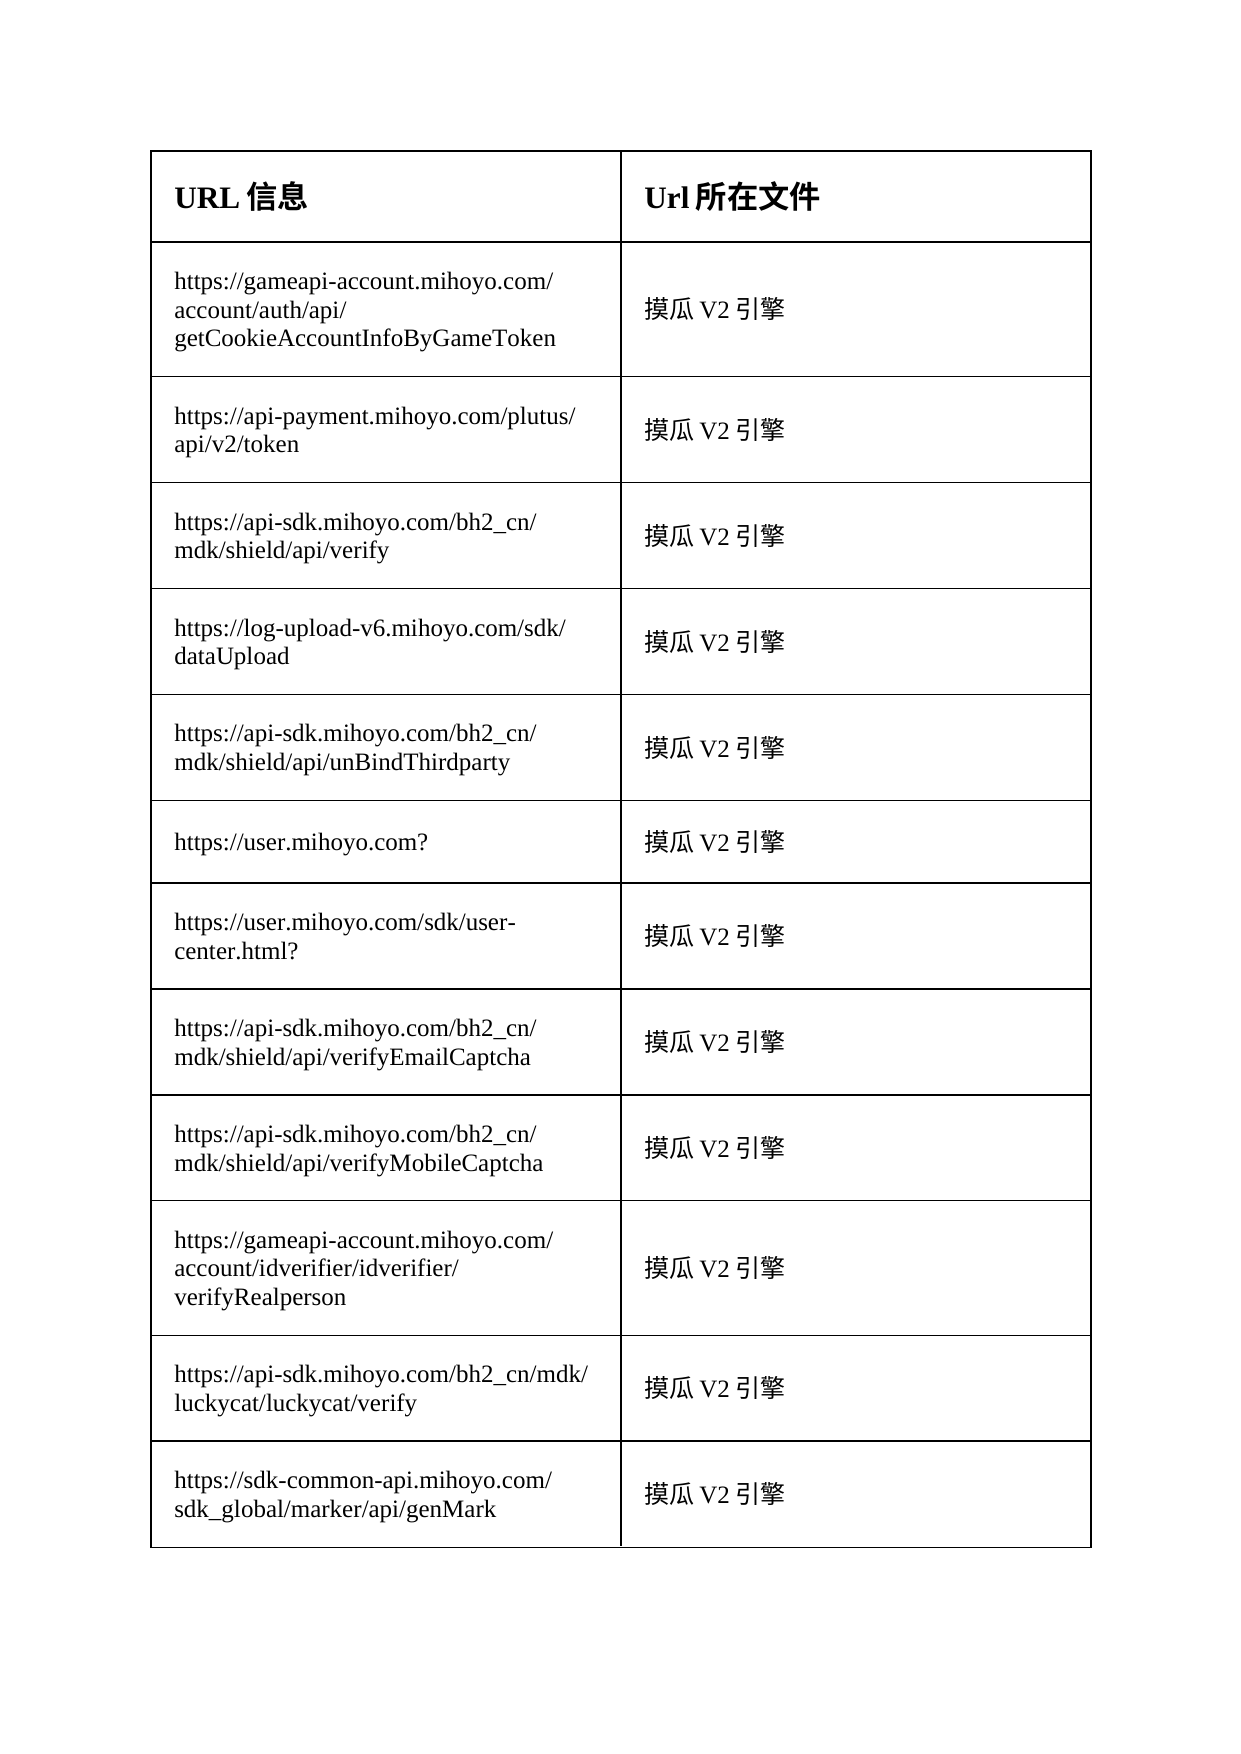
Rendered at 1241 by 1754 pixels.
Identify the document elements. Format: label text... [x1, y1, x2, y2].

table_cell https://api-sdk.mihoyo.com/bh2_cn/mdk/shield/api/unBindThirdparty [152, 695, 620, 799]
table_cell 摸瓜V2引擎 [622, 483, 1090, 588]
table_cell 摸瓜V2引擎 [622, 1336, 1090, 1440]
table_cell https://user.mihoyo.com? [152, 801, 620, 882]
table_cell 摸瓜V2引擎 [622, 243, 1090, 376]
table_cell 摸瓜V2引擎 [622, 801, 1090, 882]
table_cell 摸瓜V2引擎 [622, 589, 1090, 693]
table_cell 摸瓜V2引擎 [622, 695, 1090, 799]
table_cell https://api-sdk.mihoyo.com/bh2_cn/mdk/luckycat/luckycat/verify [152, 1336, 620, 1440]
table_cell 摸瓜V2引擎 [622, 990, 1090, 1094]
table_cell https://log-upload-v6.mihoyo.com/sdk/dataUpload [152, 589, 620, 693]
table_header URL信息 [152, 152, 620, 241]
table_header Url所在文件 [622, 152, 1090, 241]
table_cell https://gameapi-account.mihoyo.com/account/idverifier/idverifier/verifyRealperson [152, 1201, 620, 1334]
table_cell 摸瓜V2引擎 [622, 377, 1090, 482]
table_cell https://api-sdk.mihoyo.com/bh2_cn/mdk/shield/api/verifyMobileCaptcha [152, 1096, 620, 1200]
table_cell 摸瓜V2引擎 [622, 1442, 1090, 1546]
table_cell 摸瓜V2引擎 [622, 1201, 1090, 1334]
table_cell https://api-payment.mihoyo.com/plutus/api/v2/token [152, 377, 620, 482]
table_cell 摸瓜V2引擎 [622, 884, 1090, 988]
table_cell https://api-sdk.mihoyo.com/bh2_cn/mdk/shield/api/verify [152, 483, 620, 588]
table_cell https://user.mihoyo.com/sdk/user-center.html? [152, 884, 620, 988]
table_cell 摸瓜V2引擎 [622, 1096, 1090, 1200]
table_cell https://gameapi-account.mihoyo.com/account/auth/api/getCookieAccountInfoByGameToken [152, 243, 620, 376]
table_cell https://sdk-common-api.mihoyo.com/sdk_global/marker/api/genMark [152, 1442, 620, 1546]
table_cell https://api-sdk.mihoyo.com/bh2_cn/mdk/shield/api/verifyEmailCaptcha [152, 990, 620, 1094]
